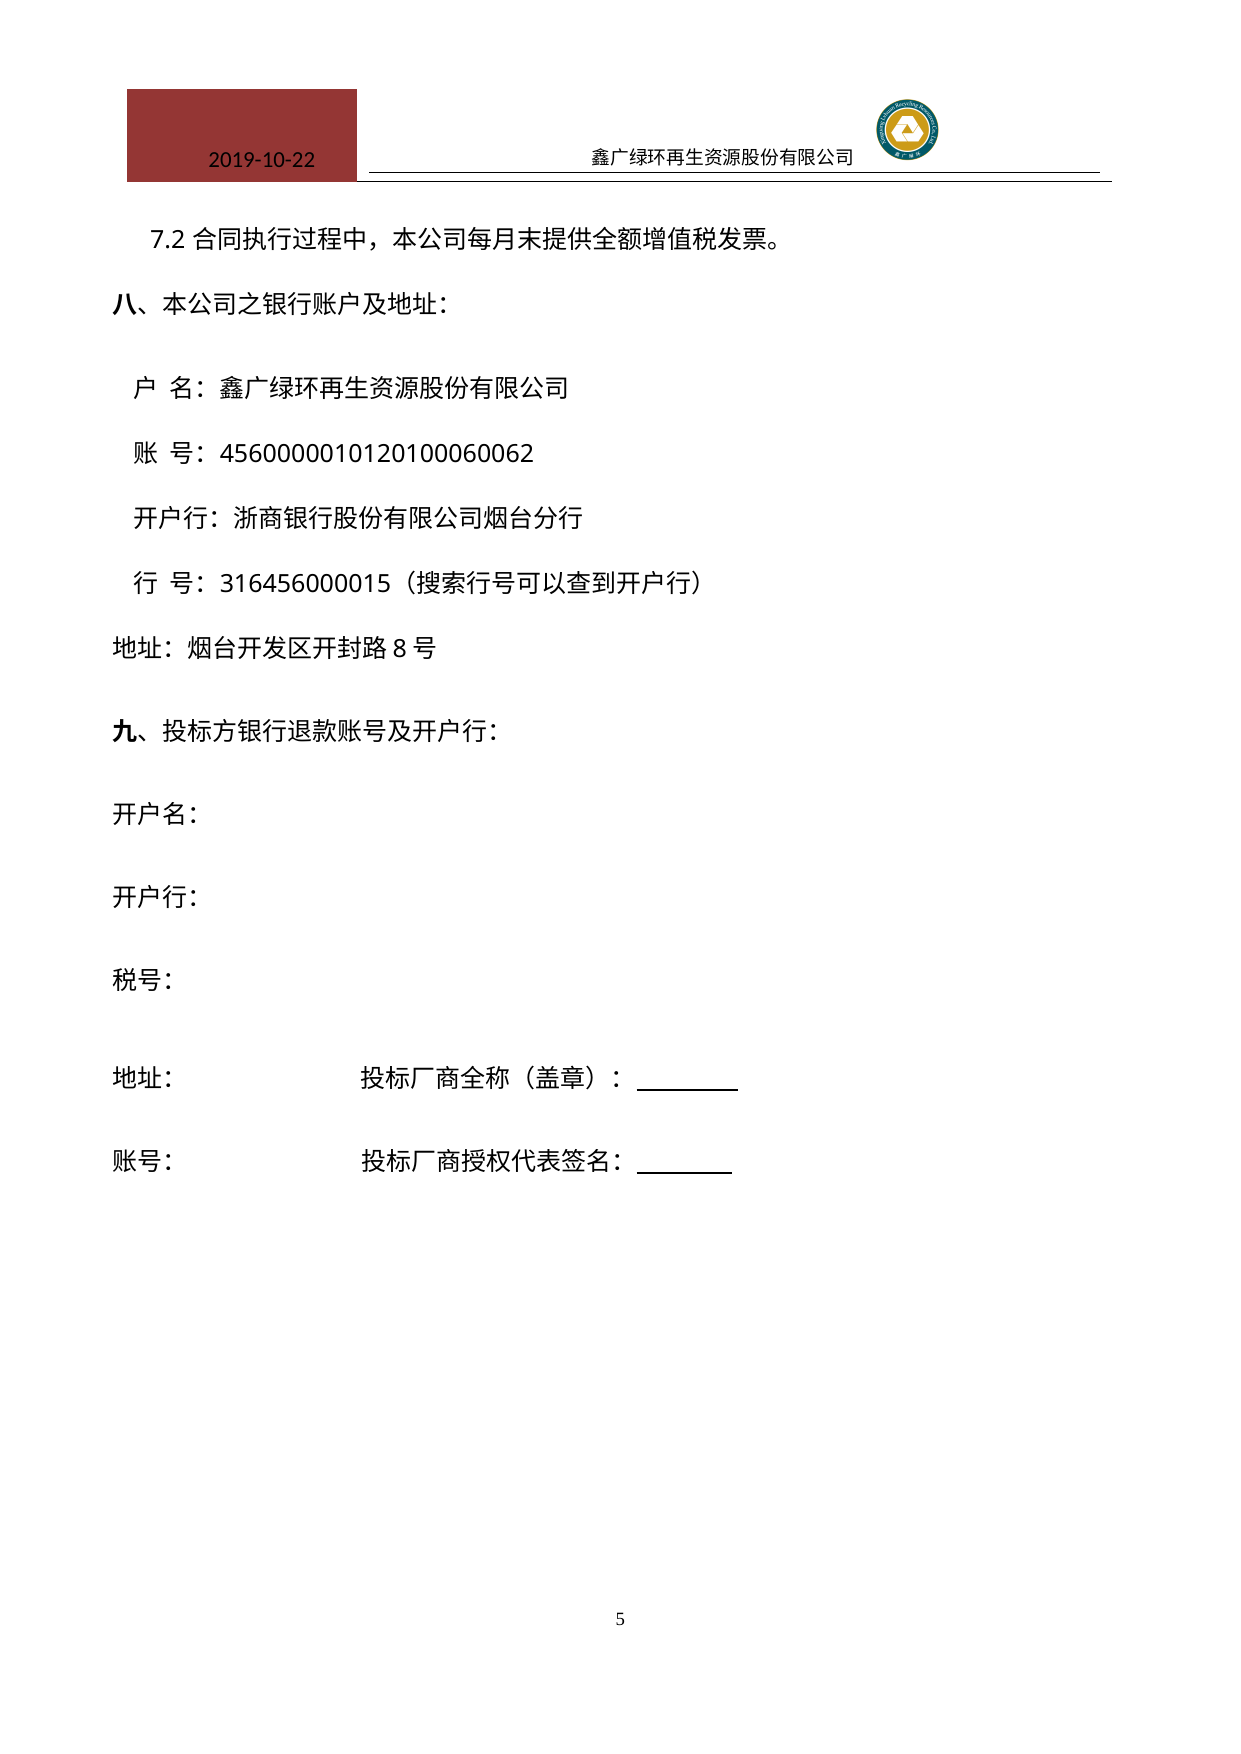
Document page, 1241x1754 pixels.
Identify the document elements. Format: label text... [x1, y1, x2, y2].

text 账 号：4560000010120100060062 [133, 419, 1128, 484]
text 开户行：浙商银行股份有限公司烟台分行 [133, 484, 1128, 549]
text 户 名：鑫广绿环再生资源股份有限公司 [133, 354, 1128, 419]
text 八、本公司之银行账户及地址： [112, 271, 1128, 336]
text 7.2 合同执行过程中，本公司每月末提供全额增值税发票。 [112, 206, 1128, 271]
text 开户行： [112, 863, 1128, 928]
text 九、投标方银行退款账号及开户行： [112, 697, 1128, 762]
text 地址：烟台开发区开封路8号 [112, 614, 1128, 679]
text 地址： 投标厂商全称（盖章）： [112, 1029, 1128, 1094]
text 行 号：316456000015（搜索行号可以查到开户行） [133, 549, 1128, 614]
text 账号： 投标厂商授权代表签名： [112, 1112, 1128, 1177]
text 开户名： [112, 780, 1128, 845]
picture [875, 96, 942, 164]
text 税号： [112, 946, 1128, 1011]
